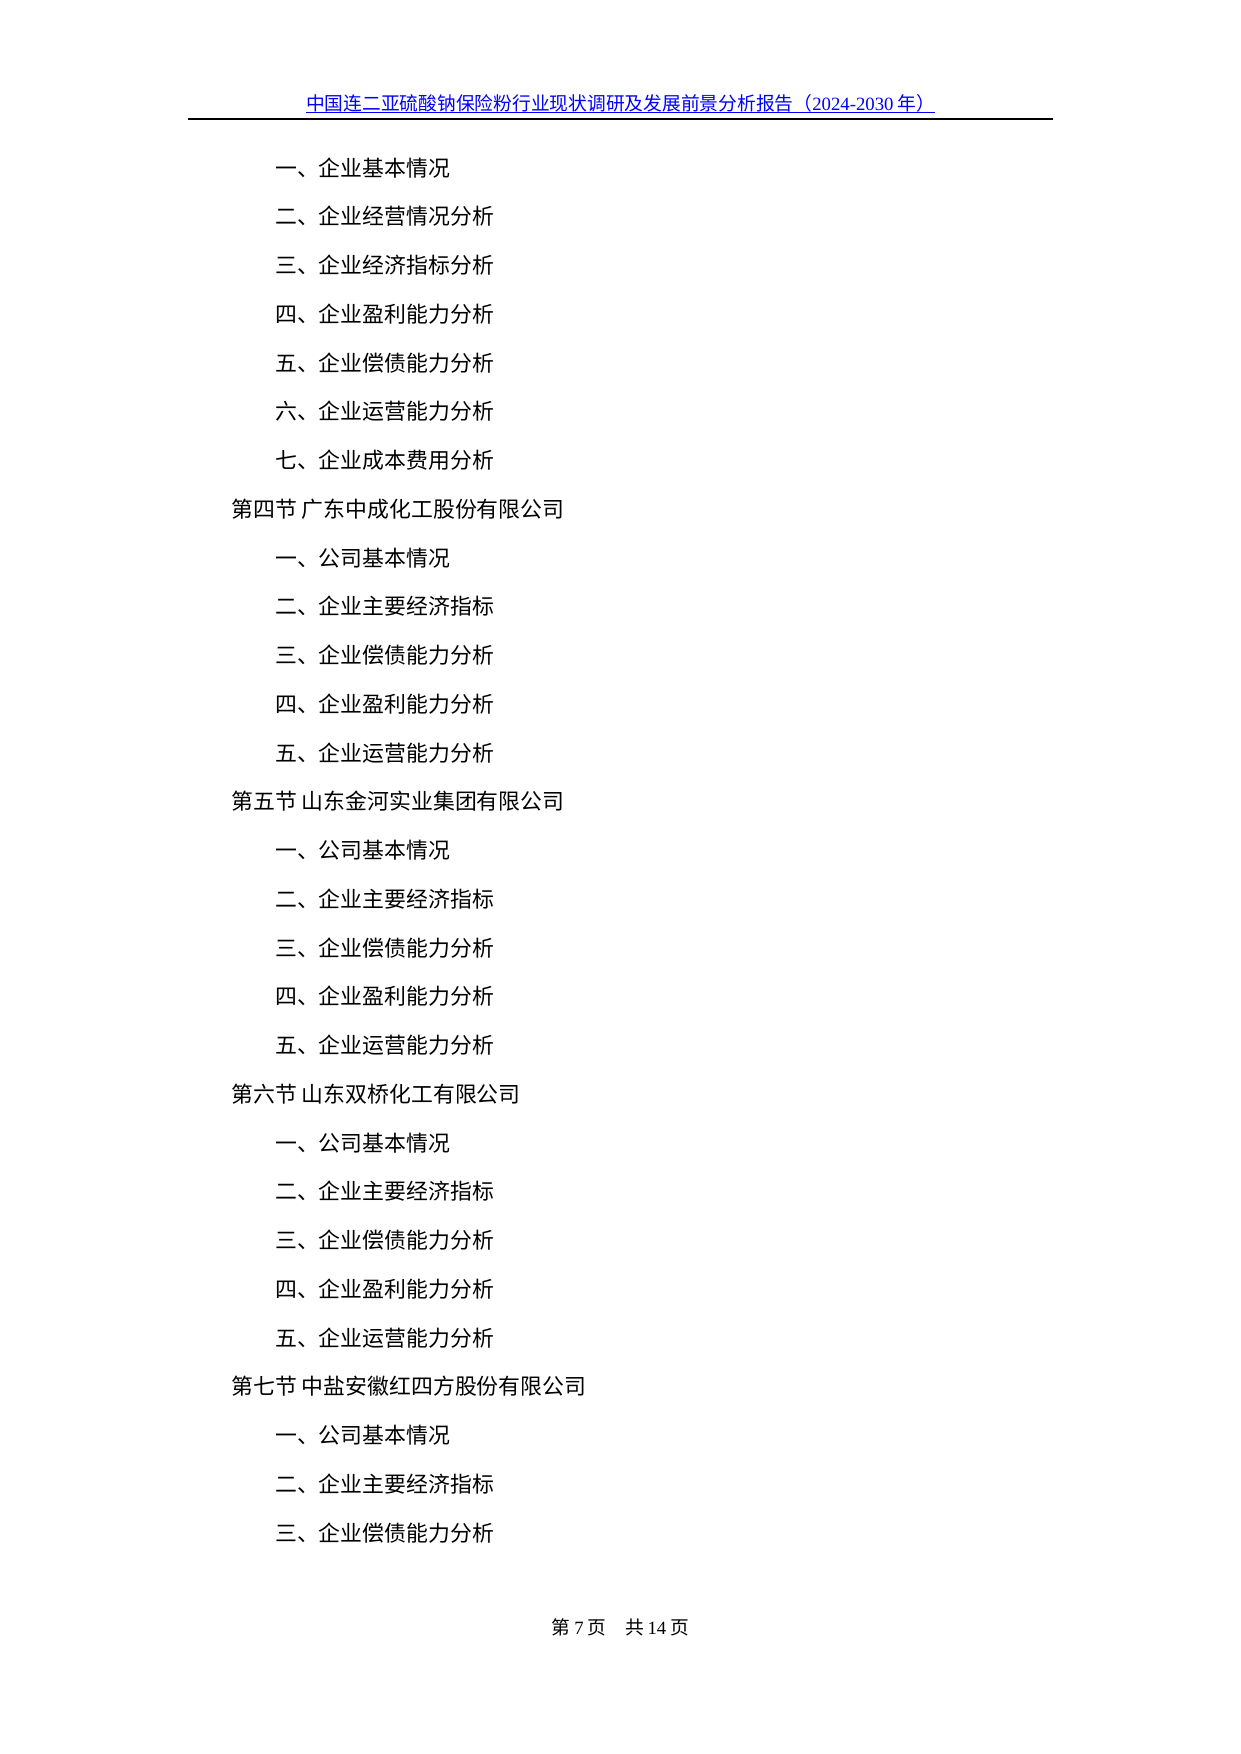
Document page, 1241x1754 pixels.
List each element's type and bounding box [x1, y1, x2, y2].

text [187, 150, 1053, 1548]
